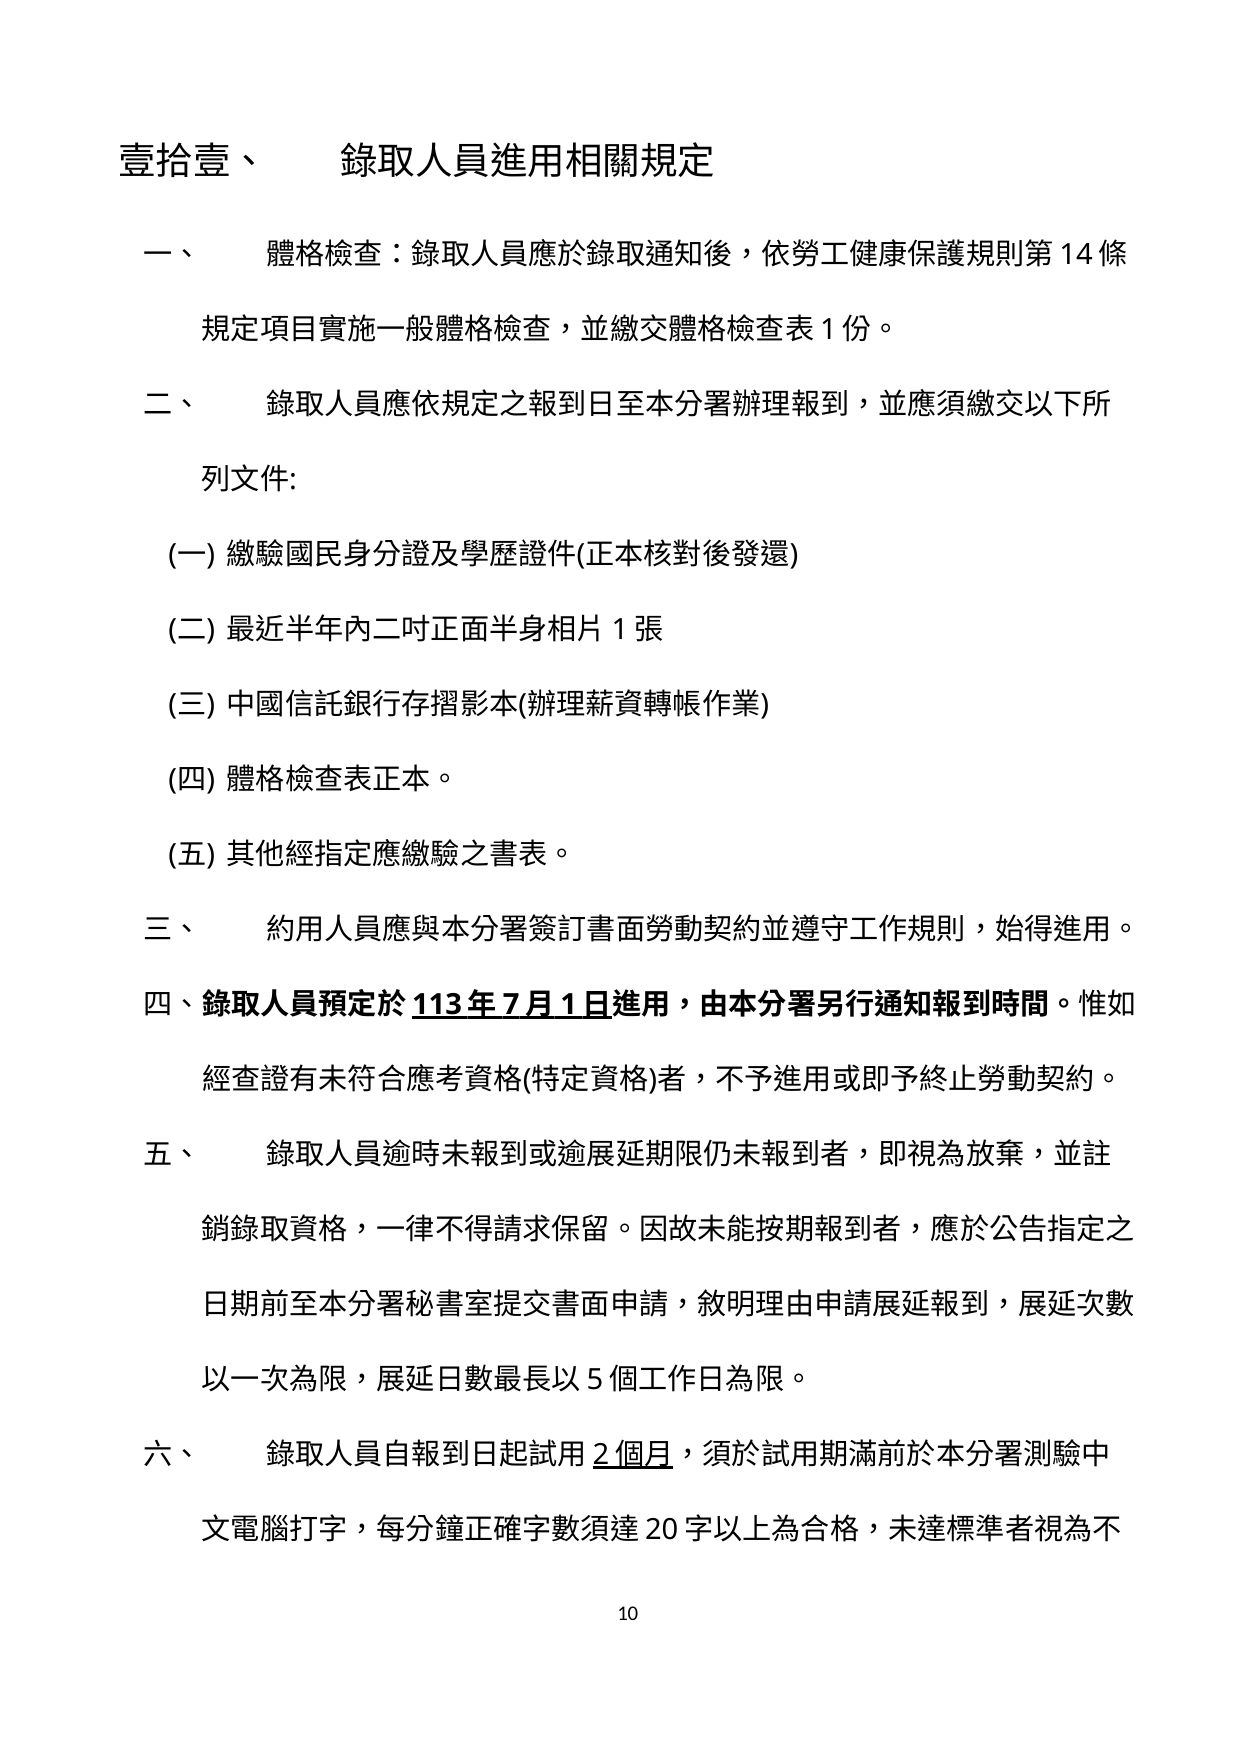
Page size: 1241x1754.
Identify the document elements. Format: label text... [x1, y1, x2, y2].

list 體格檢查：錄取人員應於錄取通知後，依勞工健康保護規則第14條規定項目實施一般體格檢查，並繳交體格檢查表1份。 [143, 214, 1137, 364]
list 錄取人員預定於113年7月1日進用，由本分署另行通知報到時間。惟如經查證有未符合應考資格(特定資格)者，不予進用或即予終止勞動契約。 [143, 964, 1137, 1114]
list 錄取人員進用相關規定 [118, 120, 1137, 195]
list 最近半年內二吋正面半身相片1張 [168, 589, 1137, 664]
list 錄取人員逾時未報到或逾展延期限仍未報到者，即視為放棄，並註銷錄取資格，一律不得請求保留。因故未能按期報到者，應於公告指定之日期前至本分署秘書室提交書面申請，敘明理由申請展延報到，展延次數以一次為限，展延日數最長以5個工作日為限。 [143, 1114, 1137, 1414]
list 繳驗國民身分證及學歷證件(正本核對後發還) [168, 514, 1137, 589]
list 約用人員應與本分署簽訂書面勞動契約並遵守工作規則，始得進用。 [143, 889, 1137, 964]
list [143, 1414, 1137, 1564]
list 錄取人員應依規定之報到日至本分署辦理報到，並應須繳交以下所列文件: [143, 364, 1137, 514]
list 體格檢查表正本。 [168, 739, 1137, 814]
list 中國信託銀行存摺影本(辦理薪資轉帳作業) [168, 664, 1137, 739]
list 其他經指定應繳驗之書表。 [168, 814, 1137, 889]
